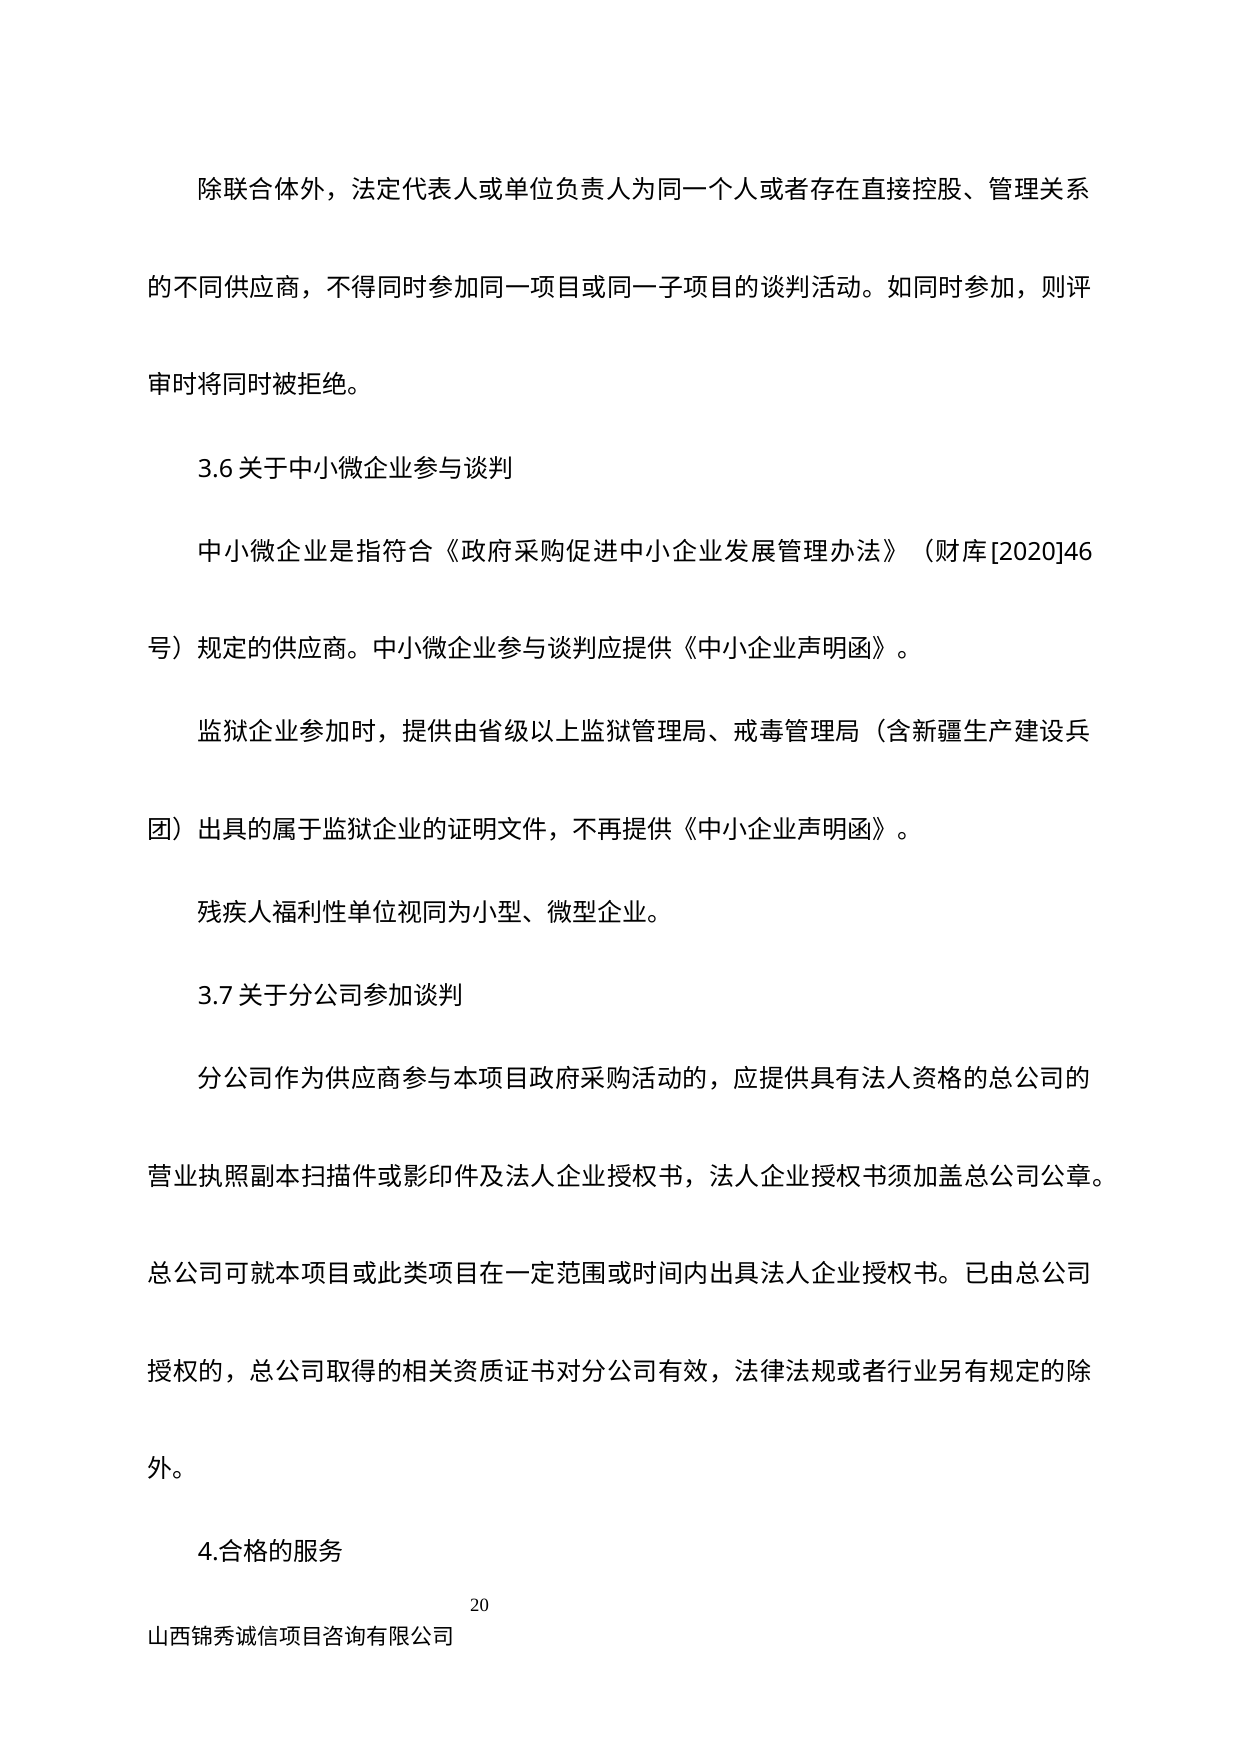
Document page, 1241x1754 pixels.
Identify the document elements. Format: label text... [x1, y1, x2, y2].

text 3.7关于分公司参加谈判 [148, 961, 1093, 1026]
text 除联合体外，法定代表人或单位负责人为同一个人或者存在直接控股、管理关系的不同供应商，不得同时参加同一项目或同一子项目的谈判活动。如同时参加，则评审时将同时被拒绝。 [148, 156, 1093, 416]
text 监狱企业参加时，提供由省级以上监狱管理局、戒毒管理局（含新疆生产建设兵团）出具的属于监狱企业的证明文件，不再提供《中小企业声明函》。 [148, 697, 1093, 860]
text 3.6关于中小微企业参与谈判 [148, 434, 1093, 499]
text 分公司作为供应商参与本项目政府采购活动的，应提供具有法人资格的总公司的营业执照副本扫描件或影印件及法人企业授权书，法人企业授权书须加盖总公司公章。总公司可就本项目或此类项目在一定范围或时间内出具法人企业授权书。已由总公司授权的，总公司取得的相关资质证书对分公司有效，法律法规或者行业另有规定的除外。 [148, 1044, 1093, 1499]
text 4.合格的服务 [148, 1517, 1093, 1582]
text 残疾人福利性单位视同为小型、微型企业。 [148, 878, 1093, 943]
text 中小微企业是指符合《政府采购促进中小企业发展管理办法》（财库[2020]46号）规定的供应商。中小微企业参与谈判应提供《中小企业声明函》。 [148, 517, 1093, 679]
